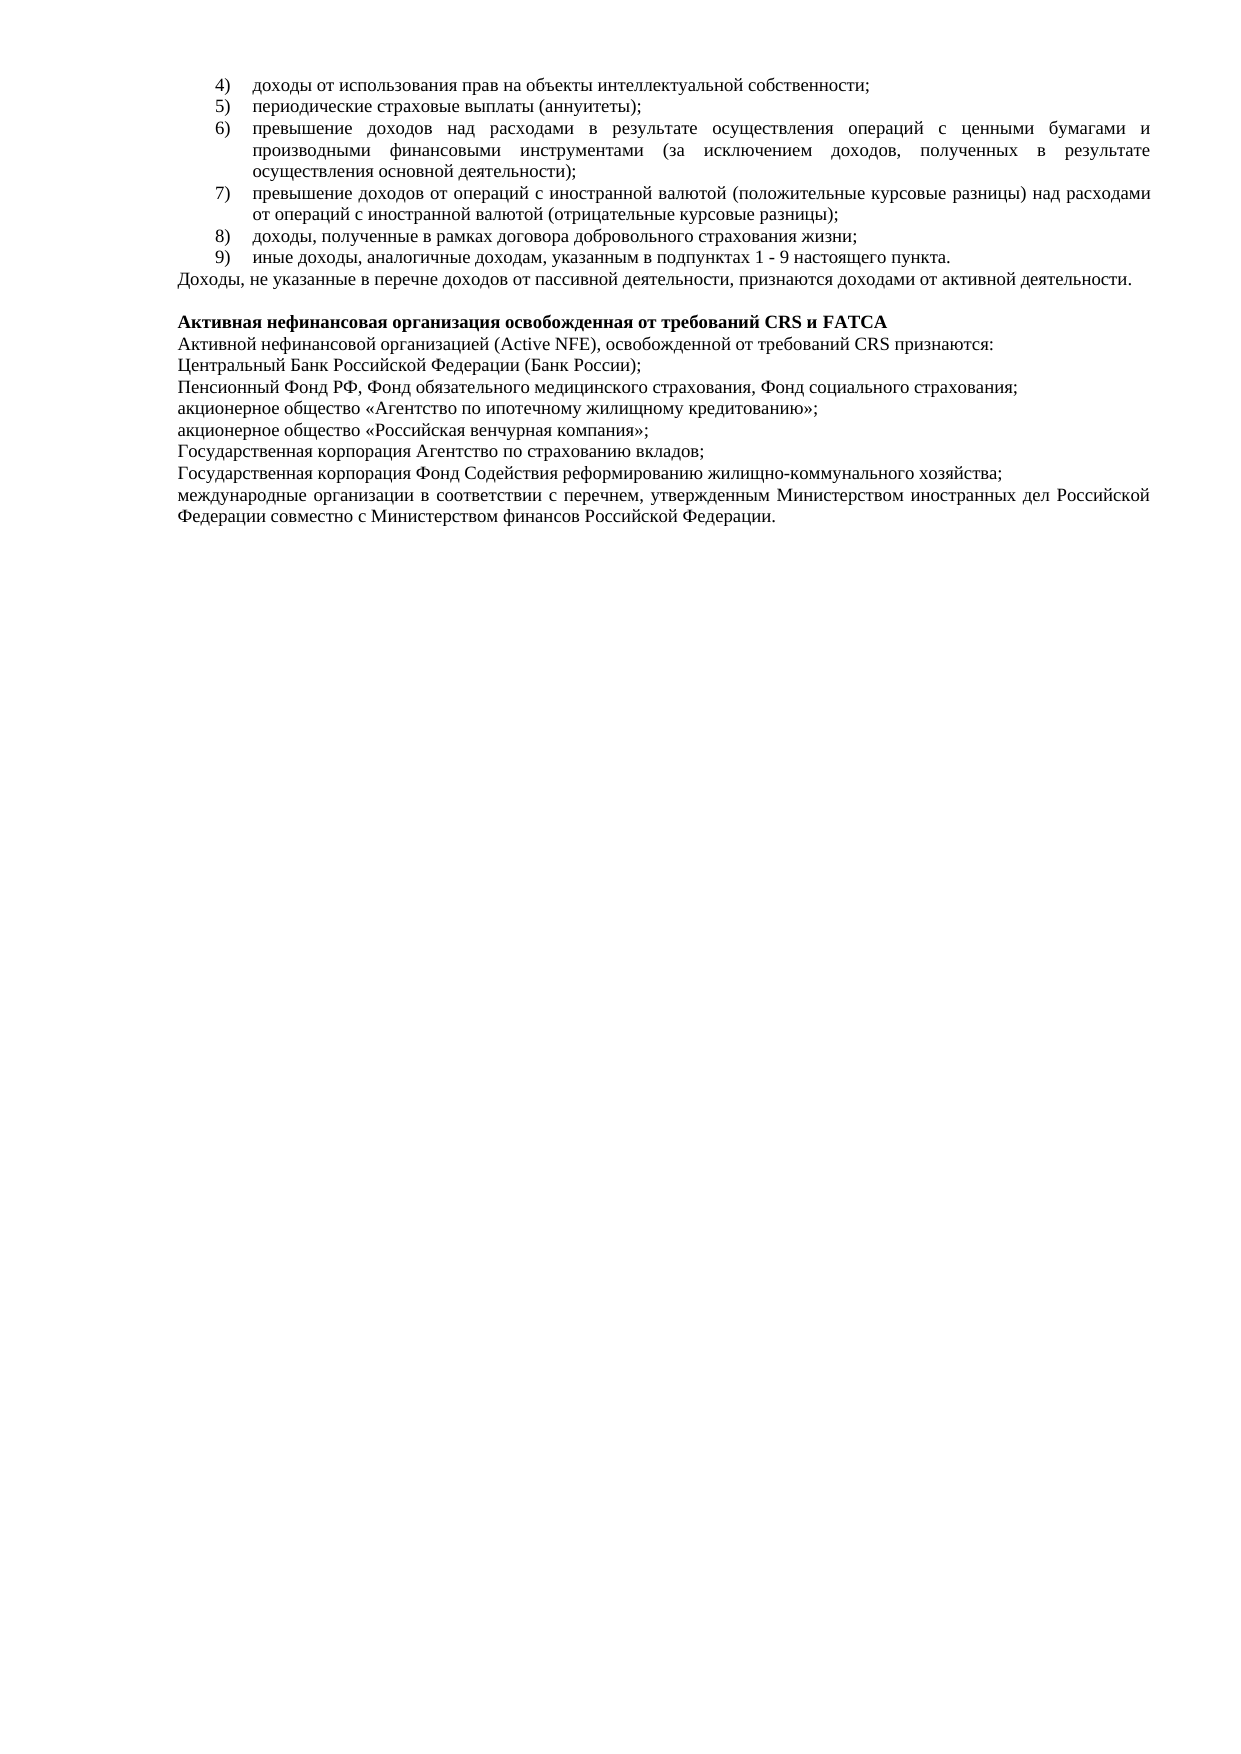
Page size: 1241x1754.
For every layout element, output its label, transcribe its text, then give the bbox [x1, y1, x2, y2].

list превышение доходов над расходами в результате осуществления операций с ценными бумагами и производными финансовыми инструментами (за исключением доходов, полученных в результате осуществления основной деятельности); [215, 117, 1152, 182]
list доходы от использования прав на объекты интеллектуальной собственности; [215, 74, 1152, 95]
text Пенсионный Фонд РФ, Фонд обязательного медицинского страхования, Фонд социального страхования; [177, 376, 1152, 397]
text Доходы, не указанные в перечне доходов от пассивной деятельности, признаются доходами от активной деятельности. [177, 268, 1152, 289]
list иные доходы, аналогичные доходам, указанным в подпунктах 1 - 9 настоящего пункта. [215, 246, 1152, 268]
text международные организации в соответствии с перечнем, утвержденным Министерством иностранных дел Российской Федерации совместно с Министерством финансов Российской Федерации. [177, 483, 1152, 527]
text Государственная корпорация Агентство по страхованию вкладов; [177, 440, 1152, 462]
text Центральный Банк Российской Федерации (Банк России); [177, 354, 1152, 376]
text Активной нефинансовой организацией (Active NFE), освобожденной от требований CRS признаются: [177, 333, 1152, 354]
list превышение доходов от операций с иностранной валютой (положительные курсовые разницы) над расходами от операций с иностранной валютой (отрицательные курсовые разницы); [215, 182, 1152, 225]
text Государственная корпорация Фонд Содействия реформированию жилищно-коммунального хозяйства; [177, 462, 1152, 483]
text акционерное общество «Агентство по ипотечному жилищному кредитованию»; [177, 397, 1152, 419]
list доходы, полученные в рамках договора добровольного страхования жизни; [215, 225, 1152, 246]
text Активная нефинансовая организация освобожденная от требований CRS и FATCA [177, 311, 1152, 333]
list периодические страховые выплаты (аннуитеты); [215, 95, 1152, 117]
text акционерное общество «Российская венчурная компания»; [177, 419, 1152, 440]
